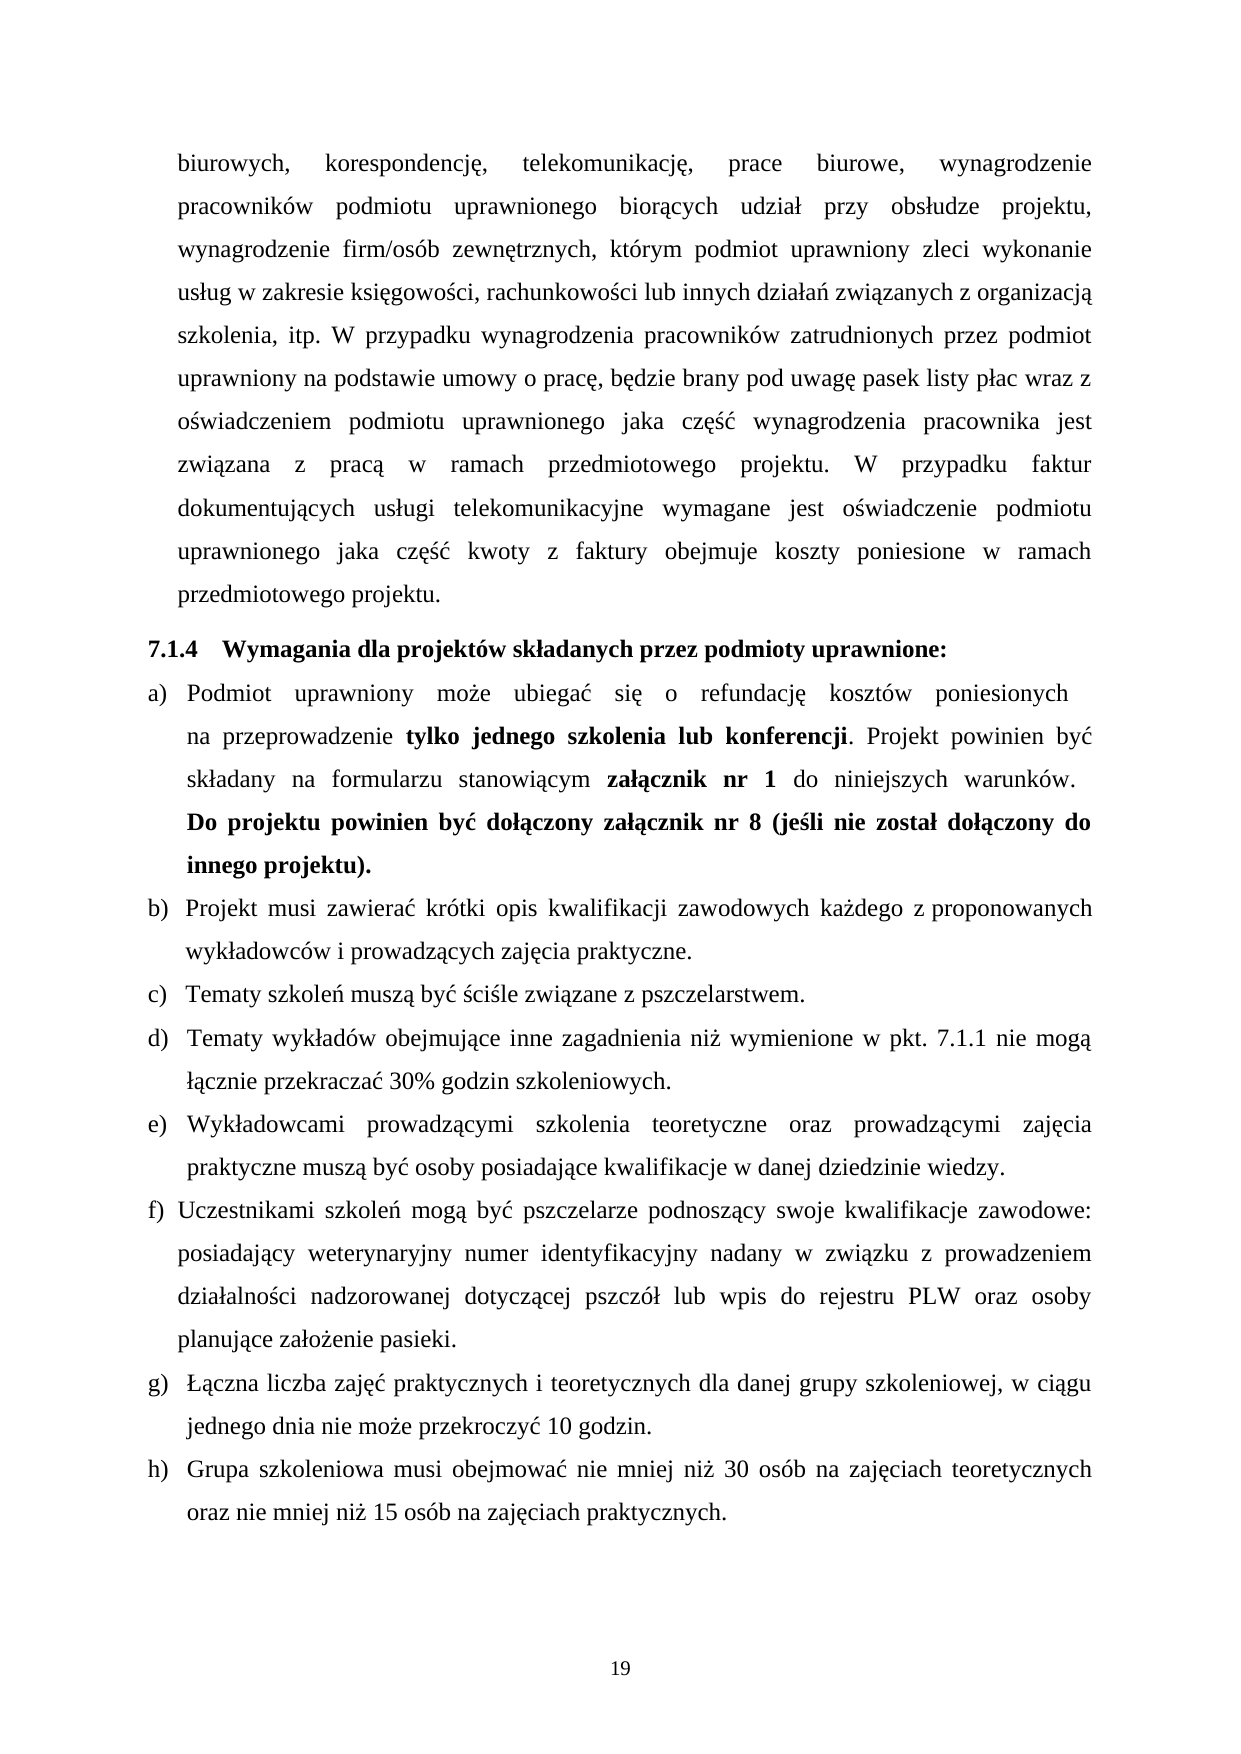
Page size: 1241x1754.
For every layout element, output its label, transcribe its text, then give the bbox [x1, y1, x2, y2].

list Łączna liczba zajęć praktycznych i teoretycznych dla danej grupy szkoleniowej, w ciągu jednego dnia nie może przekroczyć 10 godzin. [148, 1368, 1092, 1439]
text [148, 148, 1092, 608]
list Podmiot uprawniony może ubiegać się o refundację kosztów poniesionych na przeprowadzenie tylko jednego szkolenia lub konferencji. Projekt powinien być składany na formularzu stanowiącym załącznik nr 1 do niniejszych warunków. Do projektu powinien być dołączony załącznik nr 8 (jeśli nie został dołączony do innego projektu). [148, 678, 1092, 879]
list Projekt musi zawierać krótki opis kwalifikacji zawodowych każdego z proponowanych wykładowców i prowadzących zajęcia praktyczne. [148, 893, 1092, 965]
text 7.1.4 Wymagania dla projektów składanych przez podmioty uprawnione: [148, 634, 1092, 663]
list Uczestnikami szkoleń mogą być pszczelarze podnoszący swoje kwalifikacje zawodowe: posiadający weterynaryjny numer identyfikacyjny nadany w związku z prowadzeniem działalności nadzorowanej dotyczącej pszczół lub wpis do rejestru PLW oraz osoby planujące założenie pasieki. [148, 1195, 1092, 1353]
list Tematy szkoleń muszą być ściśle związane z pszczelarstwem. [148, 979, 1092, 1008]
list Wykładowcami prowadzącymi szkolenia teoretyczne oraz prowadzącymi zajęcia praktyczne muszą być osoby posiadające kwalifikacje w danej dziedzinie wiedzy. [148, 1109, 1092, 1181]
list Grupa szkoleniowa musi obejmować nie mniej niż 30 osób na zajęciach teoretycznych oraz nie mniej niż 15 osób na zajęciach praktycznych. [148, 1454, 1092, 1526]
list Tematy wykładów obejmujące inne zagadnienia niż wymienione w pkt. 7.1.1 nie mogą łącznie przekraczać 30% godzin szkoleniowych. [148, 1023, 1092, 1094]
